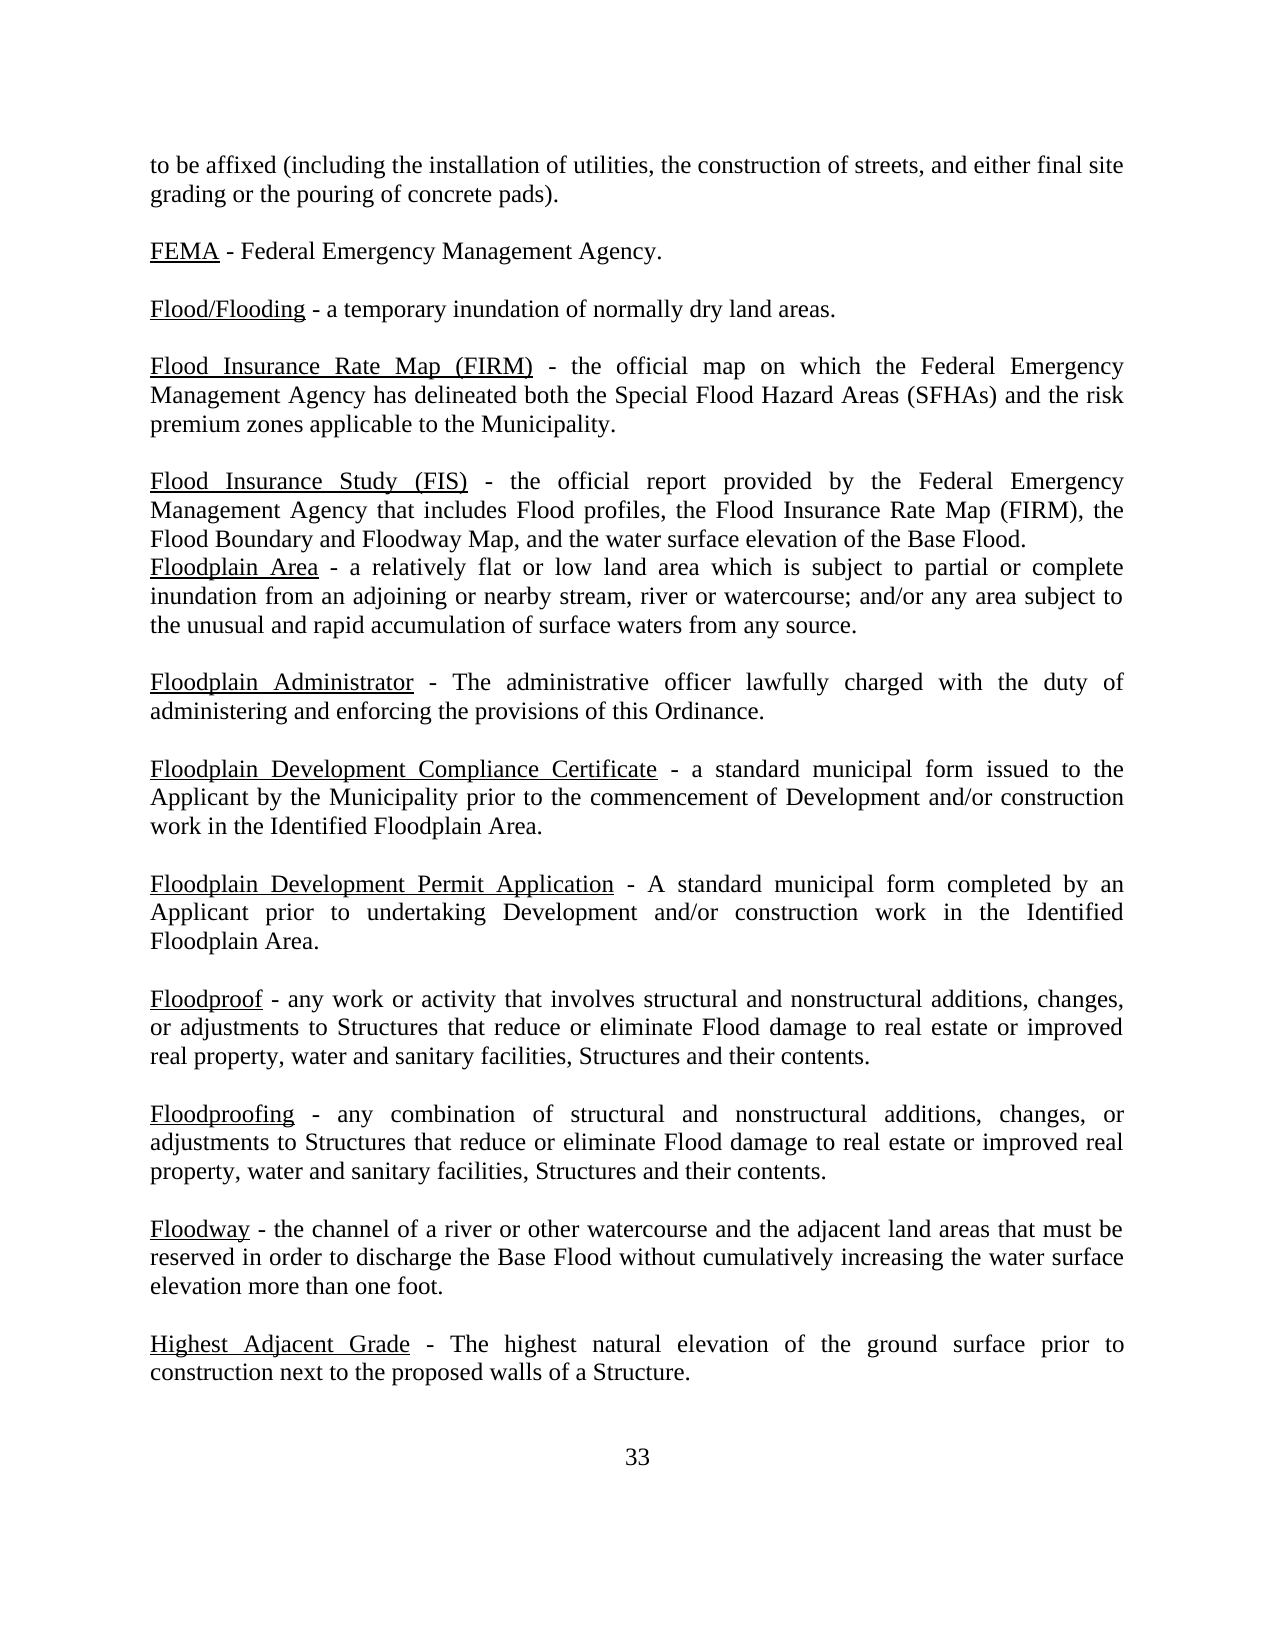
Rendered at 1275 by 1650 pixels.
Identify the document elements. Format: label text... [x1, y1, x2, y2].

text Floodplain Development Permit Application - A standard municipal form completed by an Applicant prior to undertaking Development and/or construction work in the Identified Floodplain Area. [150, 869, 1125, 955]
text Flood/Flooding - a temporary inundation of normally dry land areas. [150, 294, 1125, 322]
text Floodplain Area - a relatively flat or low land area which is subject to partial or complete inundation from an adjoining or nearby stream, river or watercourse; and/or any area subject to the unusual and rapid accumulation of surface waters from any source. [150, 552, 1125, 639]
text Floodproof - any work or activity that involves structural and nonstructural additions, changes, or adjustments to Structures that reduce or eliminate Flood damage to real estate or improved real property, water and sanitary facilities, Structures and their contents. [150, 984, 1125, 1070]
text Floodplain Development Compliance Certificate - a standard municipal form issued to the Applicant by the Municipality prior to the commencement of Development and/or construction work in the Identified Floodplain Area. [150, 754, 1125, 840]
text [150, 150, 1125, 207]
text Highest Adjacent Grade - The highest natural elevation of the ground surface prior to construction next to the proposed walls of a Structure. [150, 1329, 1125, 1386]
text FEMA - Federal Emergency Management Agency. [150, 236, 1125, 265]
text Floodproofing - any combination of structural and nonstructural additions, changes, or adjustments to Structures that reduce or eliminate Flood damage to real estate or improved real property, water and sanitary facilities, Structures and their contents. [150, 1099, 1125, 1185]
text Floodway - the channel of a river or other watercourse and the adjacent land areas that must be reserved in order to discharge the Base Flood without cumulatively increasing the water surface elevation more than one foot. [150, 1214, 1125, 1300]
text Flood Insurance Rate Map (FIRM) - the official map on which the Federal Emergency Management Agency has delineated both the Special Flood Hazard Areas (SFHAs) and the risk premium zones applicable to the Municipality. [150, 351, 1125, 437]
text Floodplain Administrator - The administrative officer lawfully charged with the duty of administering and enforcing the provisions of this Ordinance. [150, 667, 1125, 725]
text Flood Insurance Study (FIS) - the official report provided by the Federal Emergency Management Agency that includes Flood profiles, the Flood Insurance Rate Map (FIRM), the Flood Boundary and Floodway Map, and the water surface elevation of the Base Flood. [150, 466, 1125, 552]
